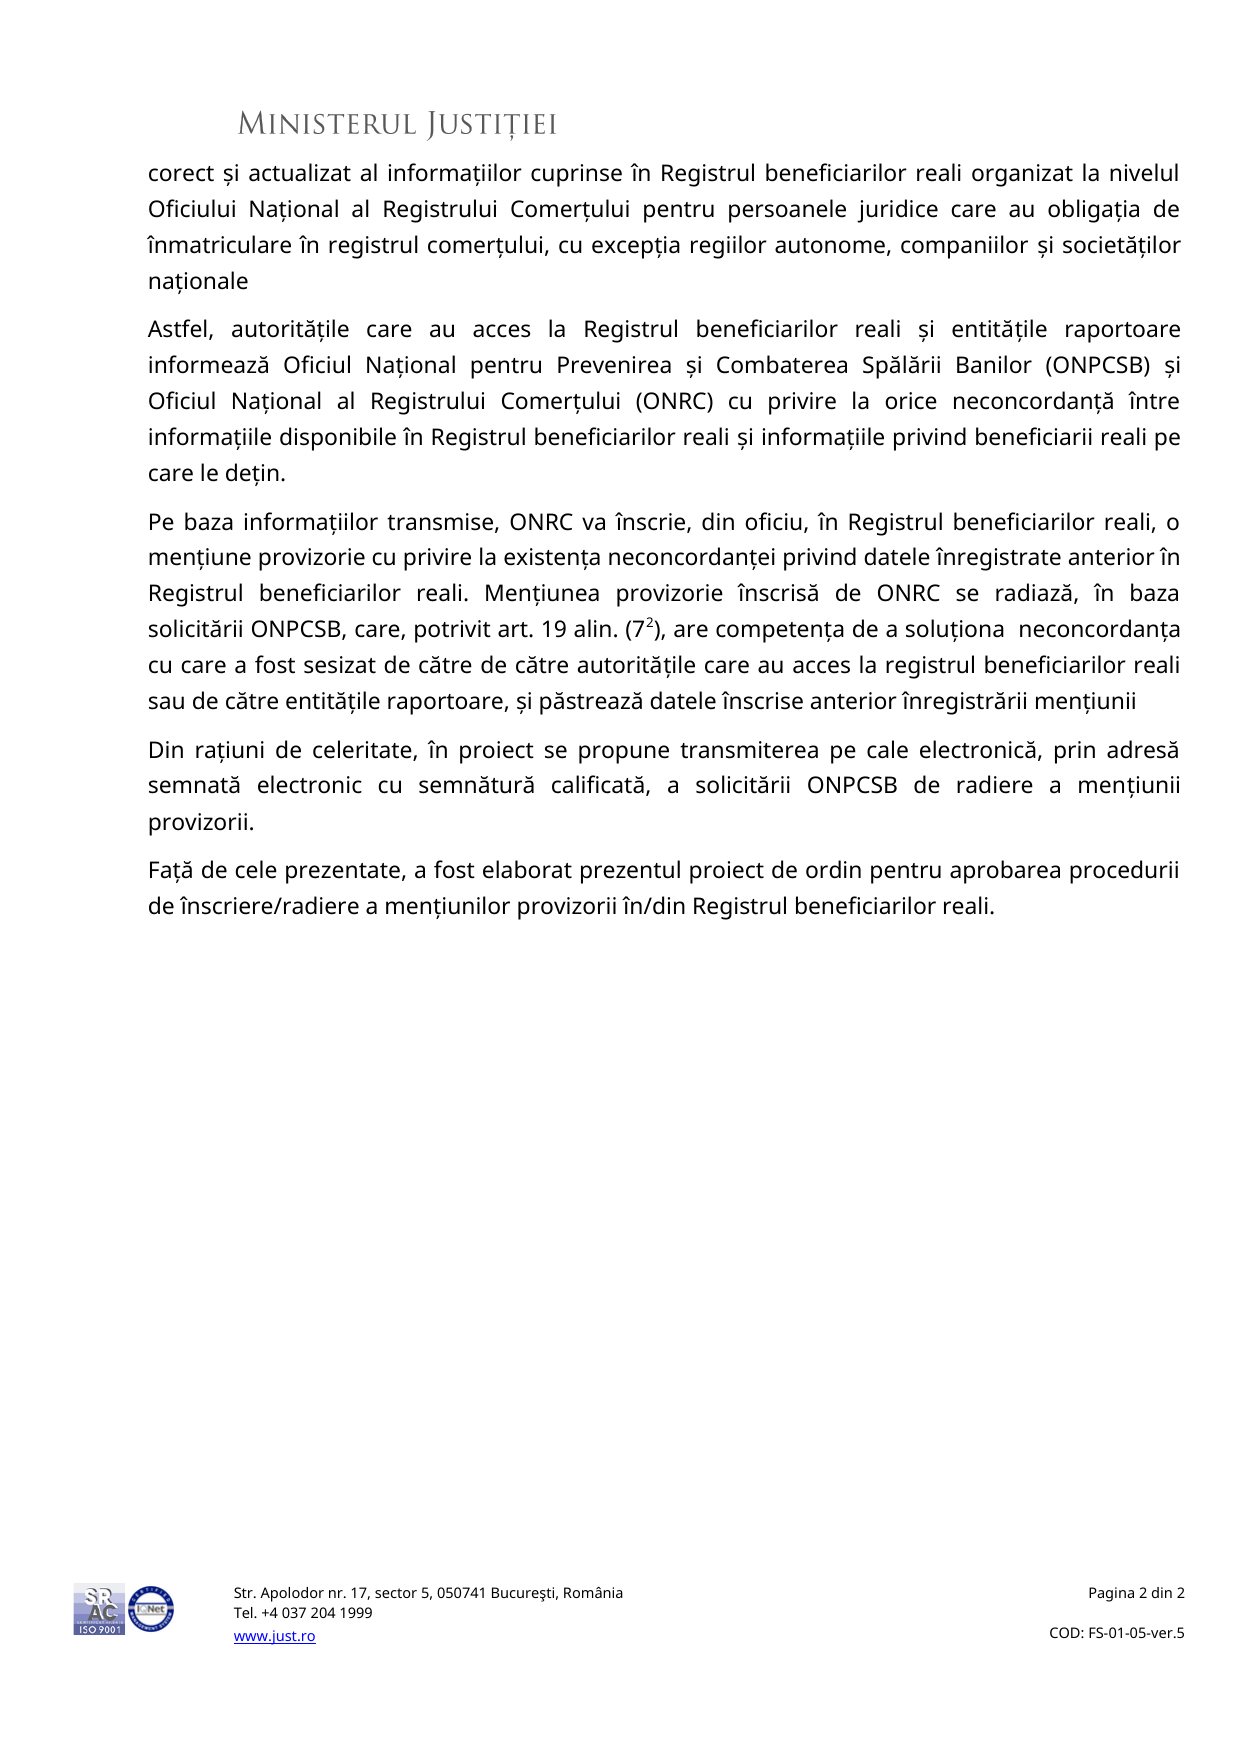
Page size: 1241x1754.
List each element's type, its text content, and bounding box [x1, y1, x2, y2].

text Față de cele prezentate, a fost elaborat prezentul proiect de ordin pentru aprobarea procedurii de înscriere/radiere a mențiunilor provizorii în/din Registrul beneficiarilor reali. [148, 854, 1181, 921]
text Astfel, autorităţile care au acces la Registrul beneficiarilor reali și entitățile raportoare informează Oficiul Național pentru Prevenirea și Combaterea Spălării Banilor (ONPCSB) şi Oficiul Național al Registrului Comerțului (ONRC) cu privire la orice neconcordanţă între informaţiile disponibile în Registrul beneficiarilor reali şi informaţiile privind beneficiarii reali pe care le deţin. [148, 313, 1181, 488]
picture [236, 107, 558, 141]
text Din rațiuni de celeritate, în proiect se propune transmiterea pe cale electronică, prin adresă semnată electronic cu semnătură calificată, a solicitării ONPCSB de radiere a mențiunii provizorii. [148, 733, 1181, 837]
text Pe baza informațiilor transmise, ONRC va înscrie, din oficiu, în Registrul beneficiarilor reali, o menţiune provizorie cu privire la existenţa neconcordanţei privind datele înregistrate anterior în Registrul beneficiarilor reali. Mențiunea provizorie înscrisă de ONRC se radiază, în baza solicitării ONPCSB, care, potrivit art. 19 alin. (72), are competența de a soluționa neconcordanța cu care a fost sesizat de către de către autoritățile care au acces la registrul beneficiarilor reali sau de către entitățile raportoare, şi păstrează datele înscrise anterior înregistrării menţiunii [148, 505, 1181, 716]
picture [73, 1583, 177, 1635]
